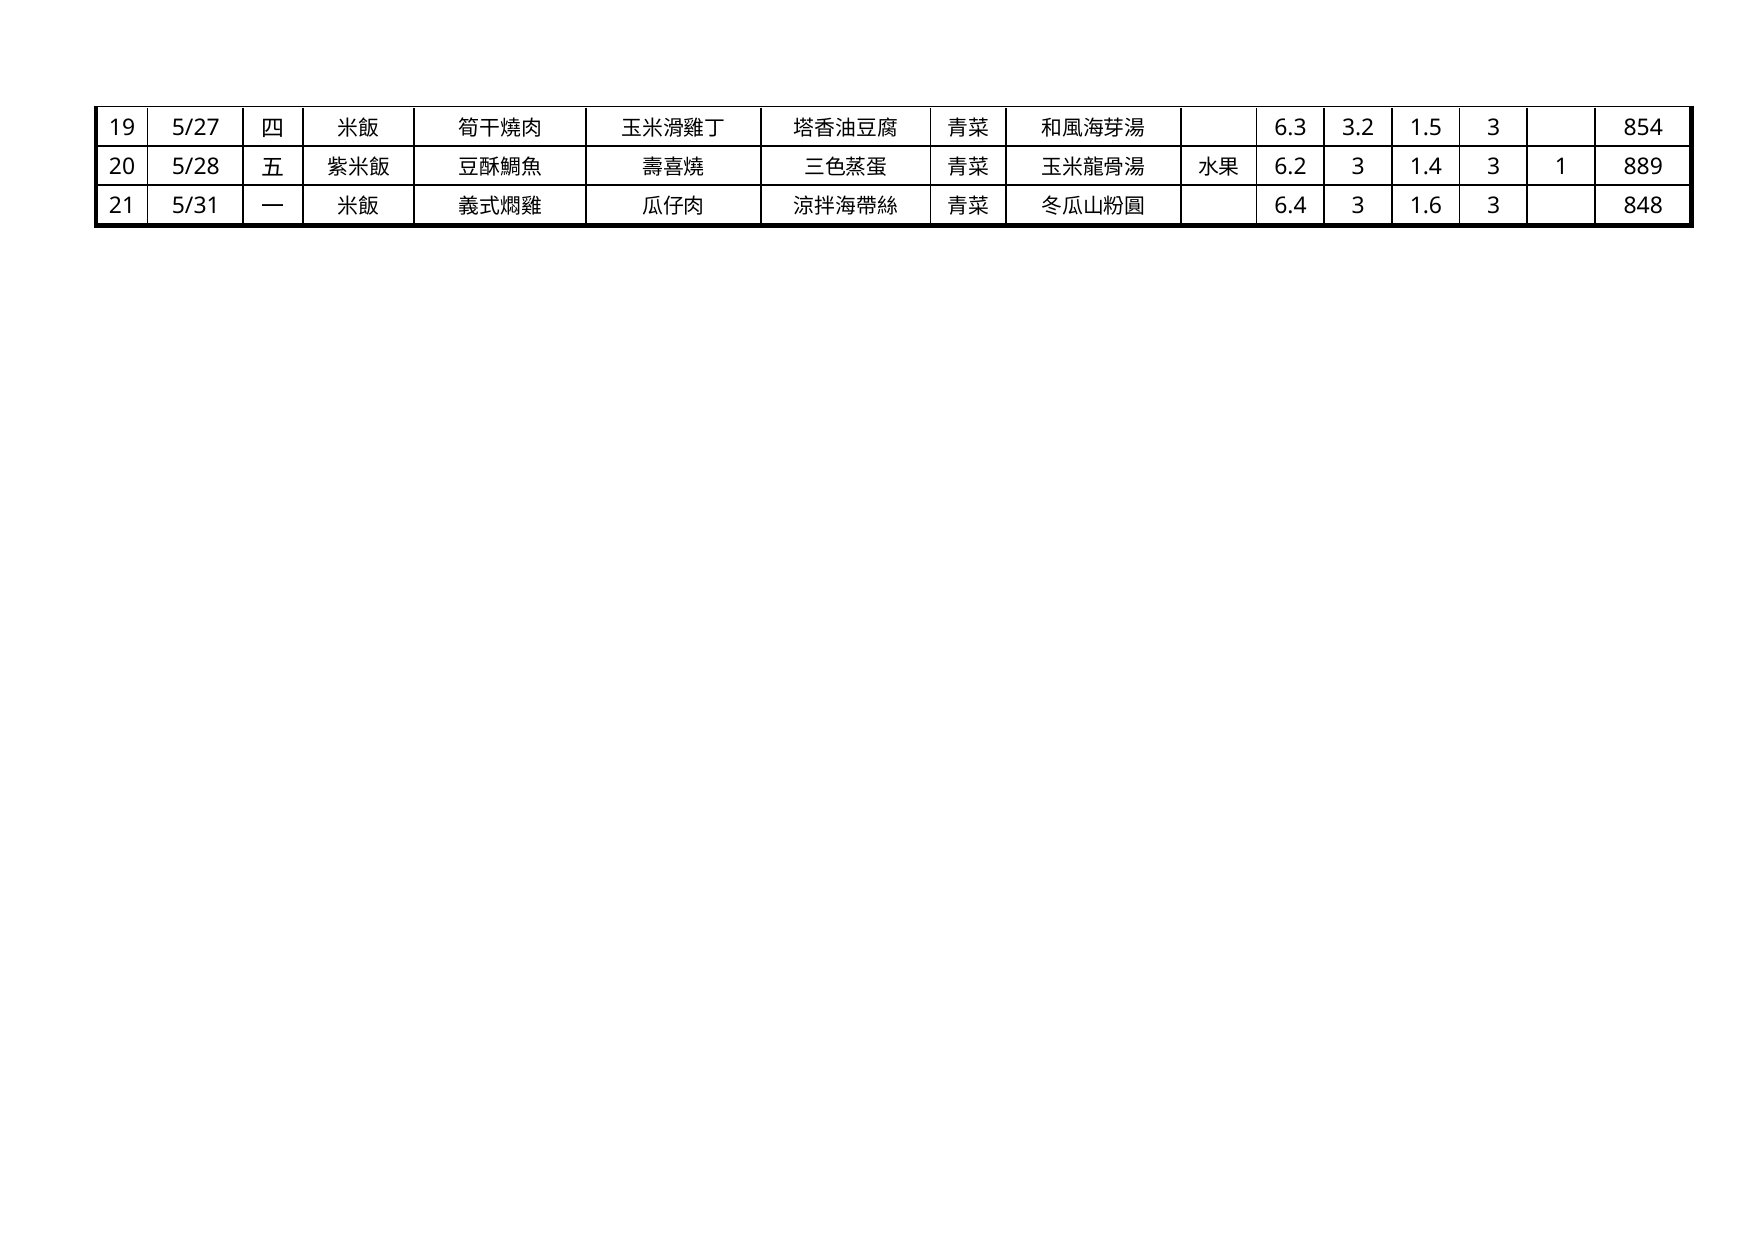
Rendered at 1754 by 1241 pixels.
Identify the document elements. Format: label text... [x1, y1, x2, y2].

table_cell [1182, 107, 1256, 145]
table_cell 3 [1460, 186, 1526, 223]
table_cell 848 [1596, 186, 1689, 223]
table_cell 889 [1596, 147, 1689, 184]
table_cell 1.4 [1393, 147, 1459, 184]
table_cell 青菜 [931, 107, 1006, 145]
table_cell 1.5 [1393, 107, 1459, 145]
table_cell 青菜 [931, 147, 1005, 184]
table_cell 3 [1460, 147, 1526, 184]
table_cell 6.2 [1257, 147, 1323, 184]
table_cell 壽喜燒 [587, 147, 760, 184]
table_cell 涼拌海帶絲 [762, 186, 930, 223]
table_cell 四 [244, 107, 303, 145]
table_cell 6.4 [1257, 186, 1323, 223]
table_cell 水果 [1182, 147, 1256, 184]
table_cell 3 [1325, 186, 1391, 223]
table_cell 1 [1528, 147, 1594, 184]
table_cell 青菜 [931, 186, 1005, 223]
table_cell [1528, 186, 1594, 223]
table_cell 冬瓜山粉圓 [1007, 186, 1180, 223]
table_cell 21 [98, 186, 147, 223]
table_cell 19 [98, 107, 147, 145]
table_cell 紫米飯 [304, 147, 413, 184]
table_cell 5/28 [148, 147, 242, 184]
table_cell 一 [244, 186, 302, 223]
table_cell 854 [1596, 107, 1689, 145]
table_cell 米飯 [304, 186, 413, 223]
table_cell 玉米龍骨湯 [1007, 147, 1180, 184]
table_cell 三色蒸蛋 [762, 147, 930, 184]
table_cell 20 [98, 147, 147, 184]
table_cell 5/27 [148, 107, 243, 145]
table_cell 米飯 [304, 107, 414, 145]
table_cell 3 [1325, 147, 1391, 184]
table_cell 義式燜雞 [415, 186, 585, 223]
table_cell 6.3 [1257, 107, 1324, 145]
table_cell 五 [244, 147, 302, 184]
table_cell 和風海芽湯 [1007, 107, 1181, 145]
table_cell 5/31 [148, 186, 242, 223]
table_cell 瓜仔肉 [587, 186, 760, 223]
table_cell 豆酥鯛魚 [415, 147, 585, 184]
table_cell 塔香油豆腐 [762, 107, 930, 145]
table_cell 3.2 [1325, 107, 1392, 145]
table_cell [1528, 107, 1595, 145]
table_cell 1.6 [1393, 186, 1459, 223]
table_cell [1182, 186, 1256, 223]
table_cell 3 [1460, 107, 1527, 145]
table_cell 玉米滑雞丁 [587, 107, 761, 145]
table_cell 筍干燒肉 [415, 107, 586, 145]
